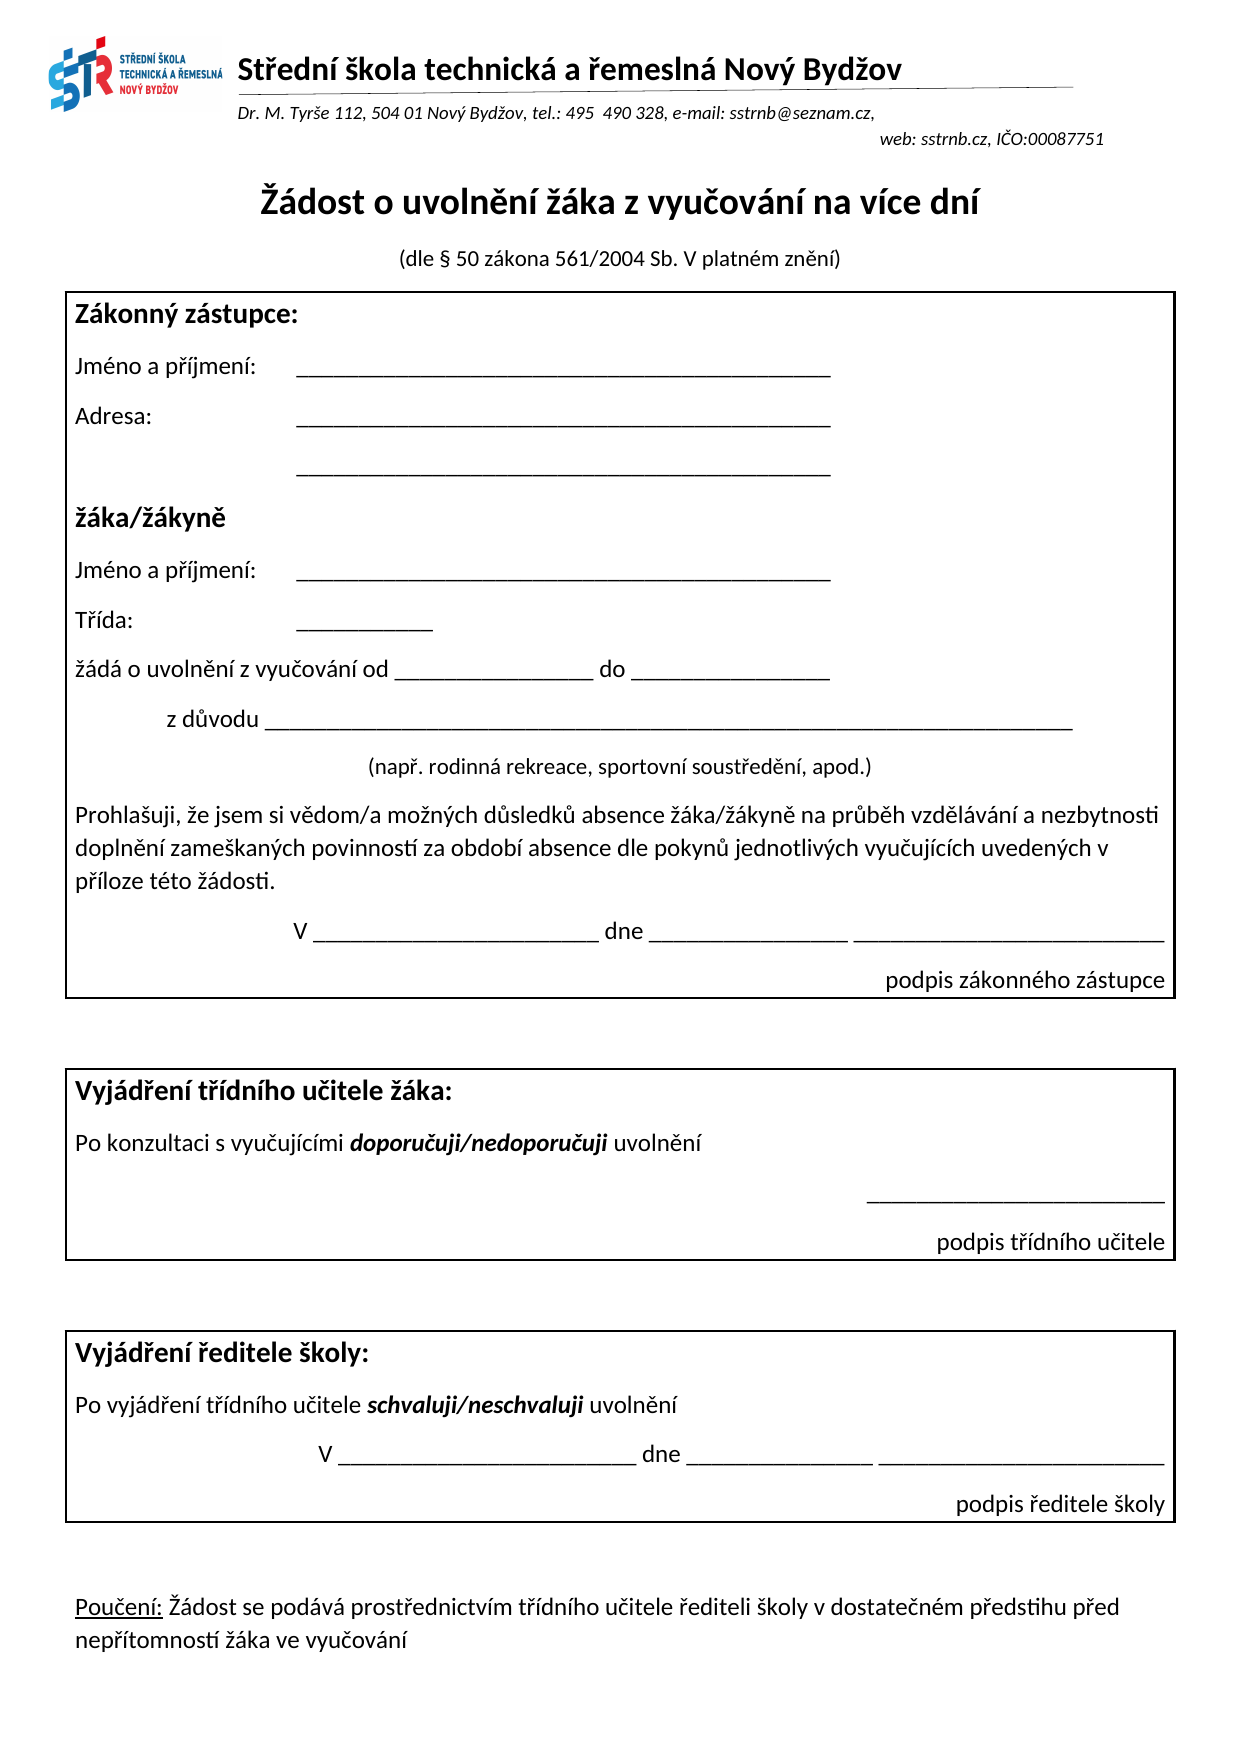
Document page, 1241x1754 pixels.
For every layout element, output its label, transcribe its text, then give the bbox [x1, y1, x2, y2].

text Po konzultaci s vyučujícími doporučuji/nedoporučuji uvolnění [67, 1123, 1173, 1157]
text Zákonný zástupce: [67, 293, 1173, 331]
text podpis ředitele školy [67, 1484, 1173, 1521]
text Adresa: ___________________________________________ [67, 396, 1173, 430]
text žáka/žákyně [67, 495, 1173, 535]
text Poučení: Žádost se podává prostřednictvím třídního učitele řediteli školy v dostatečném předstihu před nepřítomností žáka ve vyučování [75, 1591, 1165, 1655]
text Po vyjádření třídního učitele schvaluji/neschvaluji uvolnění [67, 1384, 1173, 1419]
text Prohlašuji, že jsem si vědom/a možných důsledků absence žáka/žákyně na průběh vzdělávání a nezbytnosti doplnění zameškaných povinností za období absence dle pokynů jednotlivých vyučujících uvedených v příloze této žádosti. [67, 795, 1173, 896]
text podpis zákonného zástupce [67, 960, 1173, 997]
text V _______________________ dne ________________ _________________________ [67, 911, 1173, 945]
text ________________________ [67, 1172, 1173, 1207]
text podpis třídního učitele [67, 1222, 1173, 1259]
text Jméno a příjmení: ___________________________________________ [67, 346, 1173, 381]
text Vyjádření třídního učitele žáka: [67, 1070, 1173, 1107]
text Třída: ___________ [67, 599, 1173, 634]
text (např. rodinná rekreace, sportovní soustředění, apod.) [67, 748, 1173, 781]
text žádá o uvolnění z vyučování od ________________ do ________________ [67, 649, 1173, 684]
text Jméno a příjmení: ___________________________________________ [67, 550, 1173, 585]
text V ________________________ dne _______________ _______________________ [67, 1434, 1173, 1469]
picture [48, 36, 223, 112]
text ___________________________________________ [67, 445, 1173, 480]
text z důvodu _________________________________________________________________ [67, 699, 1173, 733]
text Žádost o uvolnění žáka z vyučování na více dní [75, 178, 1165, 224]
text (dle § 50 zákona 561/2004 Sb. V platném znění) [75, 244, 1165, 272]
text Vyjádření ředitele školy: [67, 1332, 1173, 1369]
